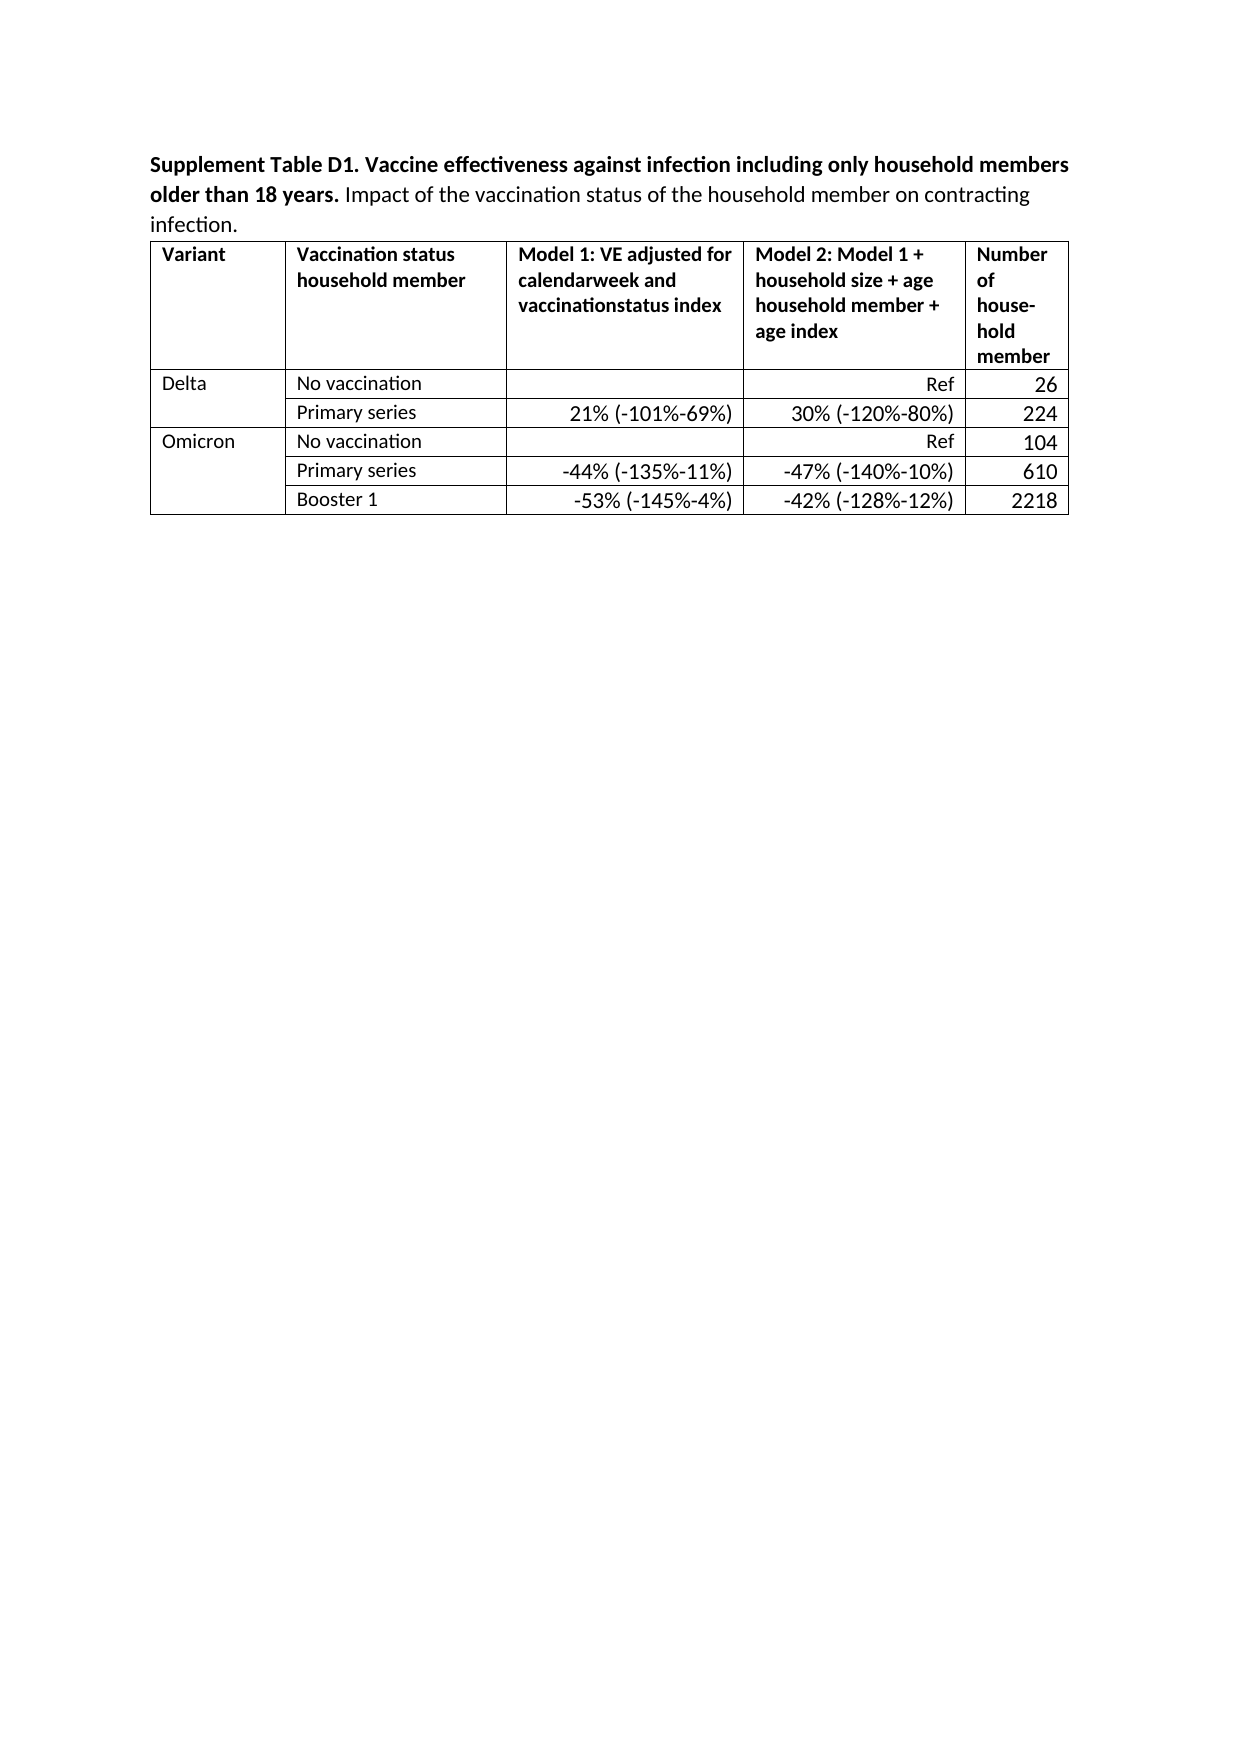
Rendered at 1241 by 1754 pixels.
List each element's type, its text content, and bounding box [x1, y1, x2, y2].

table_cell -44% (-135%-11%) [507, 457, 743, 485]
table_cell 2218 [966, 486, 1068, 514]
table_cell -47% (-140%-10%) [744, 457, 965, 485]
table_cell [507, 370, 743, 398]
table_cell Primary series [286, 399, 506, 427]
table_cell Ref [744, 428, 965, 456]
table_cell 30% (-120%-80%) [744, 399, 965, 427]
table_cell Ref [744, 370, 965, 398]
text Supplement Table D1. Vaccine effectiveness against infection including only household members older than 18 years. Impact of the vaccination status of the household member on contracting infection. [150, 150, 1090, 238]
table_cell 104 [966, 428, 1068, 456]
table_cell 610 [966, 457, 1068, 485]
table_cell Primary series [286, 457, 506, 485]
table_cell [507, 428, 743, 456]
table_header Model 1: VE adjusted for calendarweek and vaccinationstatus index [507, 242, 743, 369]
table_cell No vaccination [286, 428, 506, 456]
table_cell Delta [151, 370, 285, 427]
table_header Variant [151, 242, 285, 369]
table_header Vaccination status household member [286, 242, 506, 369]
table_header Number of house-hold member [966, 242, 1068, 369]
table_cell 26 [966, 370, 1068, 398]
table_header Model 2: Model 1 + household size + age household member + age index [744, 242, 965, 369]
table_cell -53% (-145%-4%) [507, 486, 743, 514]
table_cell Booster 1 [286, 486, 506, 514]
table_cell 224 [966, 399, 1068, 427]
table_cell -42% (-128%-12%) [744, 486, 965, 514]
table_cell No vaccination [286, 370, 506, 398]
table_cell Omicron [151, 428, 285, 514]
table_cell 21% (-101%-69%) [507, 399, 743, 427]
